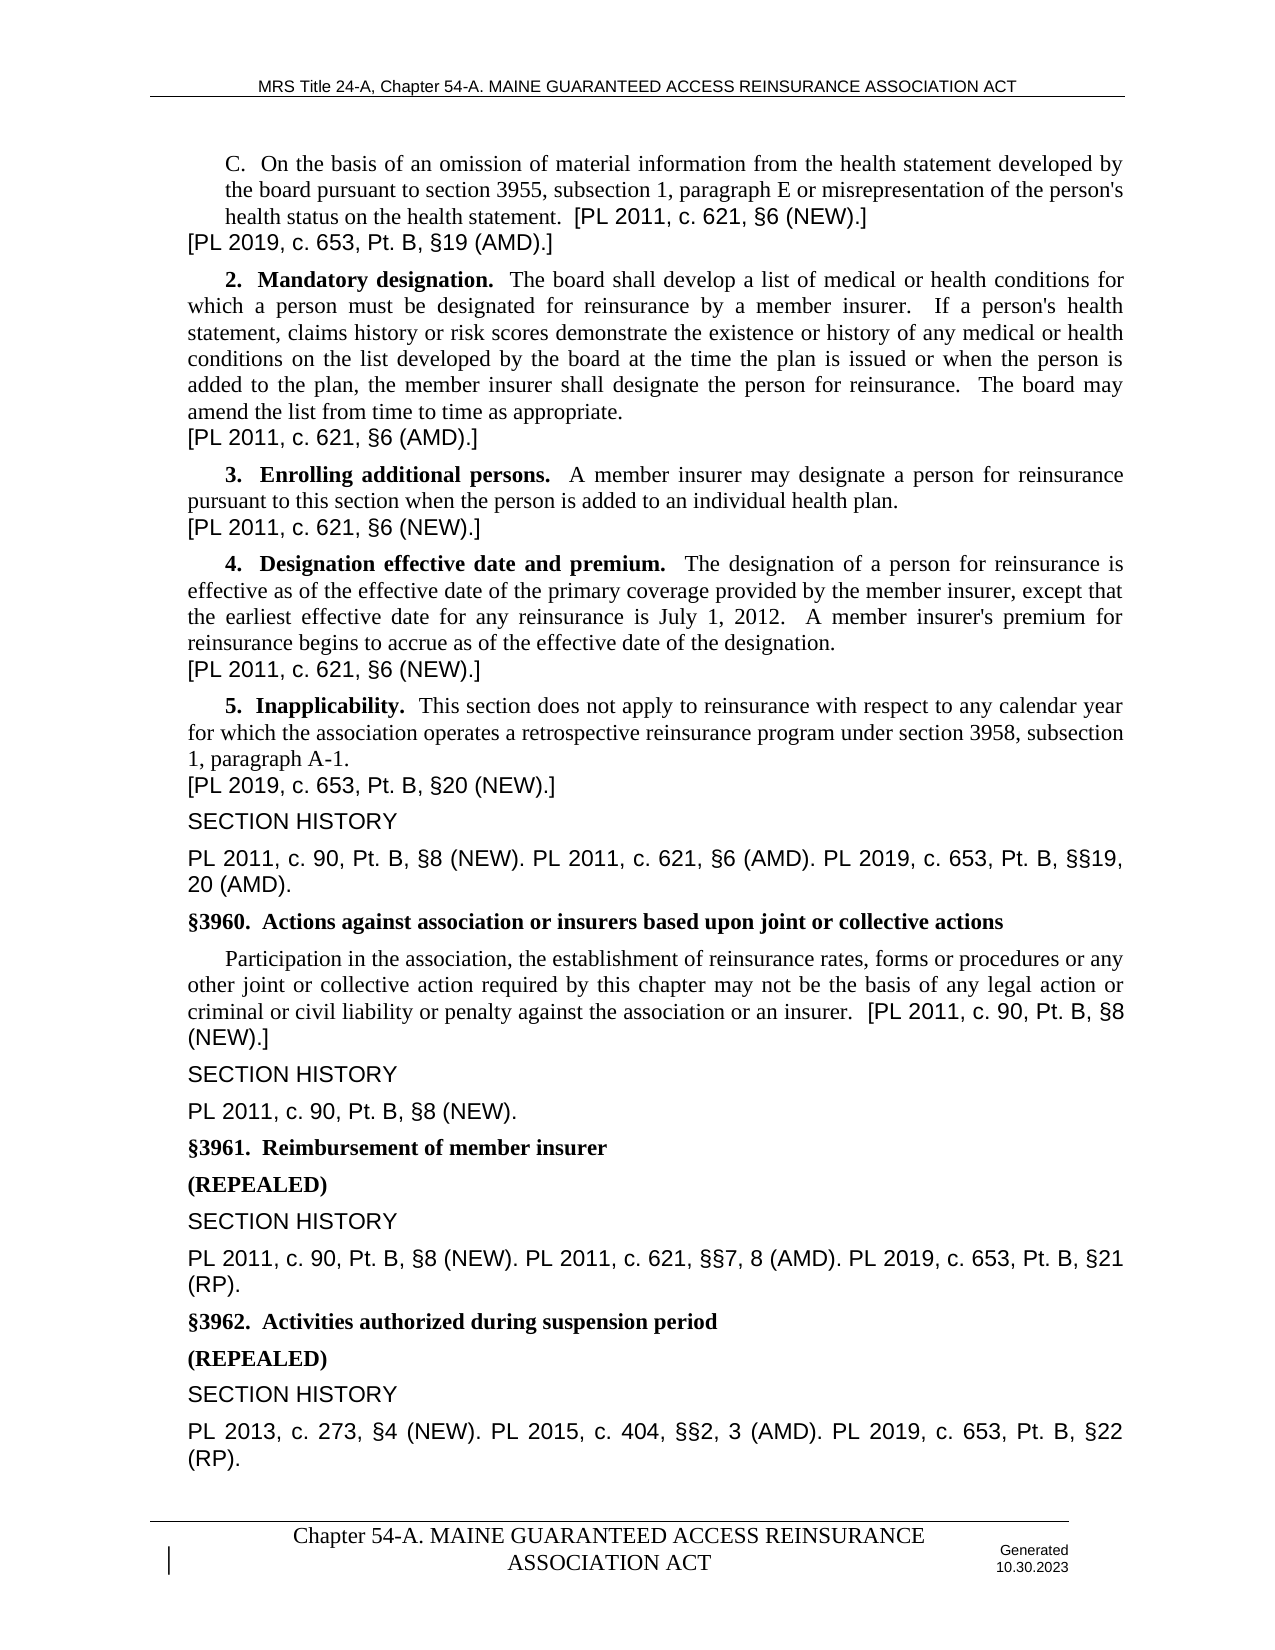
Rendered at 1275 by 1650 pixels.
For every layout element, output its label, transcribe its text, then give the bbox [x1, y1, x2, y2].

text SECTION HISTORY [187, 1061, 1125, 1087]
text PL 2013, c. 273, §4 (NEW). PL 2015, c. 404, §§2, 3 (AMD). PL 2019, c. 653, Pt. B, §22 (RP). [187, 1418, 1125, 1471]
text PL 2011, c. 90, Pt. B, §8 (NEW). PL 2011, c. 621, §§7, 8 (AMD). PL 2019, c. 653, Pt. B, §21 (RP). [187, 1245, 1125, 1297]
text [PL 2011, c. 621, §6 (NEW).] [187, 513, 1125, 540]
text §3961. Reimbursement of member insurer [187, 1134, 1125, 1161]
text SECTION HISTORY [187, 808, 1125, 835]
text PL 2011, c. 90, Pt. B, §8 (NEW). PL 2011, c. 621, §6 (AMD). PL 2019, c. 653, Pt. B, §§19, 20 (AMD). [187, 845, 1125, 898]
text [PL 2019, c. 653, Pt. B, §20 (NEW).] [187, 772, 1125, 798]
text [PL 2011, c. 621, §6 (NEW).] [187, 656, 1125, 682]
text Participation in the association, the establishment of reinsurance rates, forms or procedures or any other joint or collective action required by this chapter may not be the basis of any legal action or criminal or civil liability or penalty against the association or an insurer. [PL 2011, c. 90, Pt. B, §8 (NEW).] [187, 945, 1125, 1051]
text 2. Mandatory designation. The board shall develop a list of medical or health conditions for which a person must be designated for reinsurance by a member insurer. If a person's health statement, claims history or risk scores demonstrate the existence or history of any medical or health conditions on the list developed by the board at the time the plan is issued or when the person is added to the plan, the member insurer shall designate the person for reinsurance. The board may amend the list from time to time as appropriate. [187, 266, 1125, 424]
text 3. Enrolling additional persons. A member insurer may designate a person for reinsurance pursuant to this section when the person is added to an individual health plan. [187, 461, 1125, 513]
text [PL 2011, c. 621, §6 (AMD).] [187, 424, 1125, 450]
text SECTION HISTORY [187, 1208, 1125, 1234]
text §3960. Actions against association or insurers based upon joint or collective actions [187, 908, 1125, 934]
text 5. Inapplicability. This section does not apply to reinsurance with respect to any calendar year for which the association operates a retrospective reinsurance program under section 3958, subsection 1, paragraph A‑1. [187, 692, 1125, 772]
text §3962. Activities authorized during suspension period [187, 1308, 1125, 1334]
text PL 2011, c. 90, Pt. B, §8 (NEW). [187, 1098, 1125, 1124]
text SECTION HISTORY [187, 1381, 1125, 1408]
text [PL 2019, c. 653, Pt. B, §19 (AMD).] [187, 229, 1125, 256]
text 4. Designation effective date and premium. The designation of a person for reinsurance is effective as of the effective date of the primary coverage provided by the member insurer, except that the earliest effective date for any reinsurance is July 1, 2012. A member insurer's premium for reinsurance begins to accrue as of the effective date of the designation. [187, 550, 1125, 656]
text (REPEALED) [187, 1345, 1125, 1371]
text (REPEALED) [187, 1171, 1125, 1198]
text C. On the basis of an omission of material information from the health statement developed by the board pursuant to section 3955, subsection 1, paragraph E or misrepresentation of the person's health status on the health statement. [PL 2011, c. 621, §6 (NEW).] [225, 150, 1125, 229]
